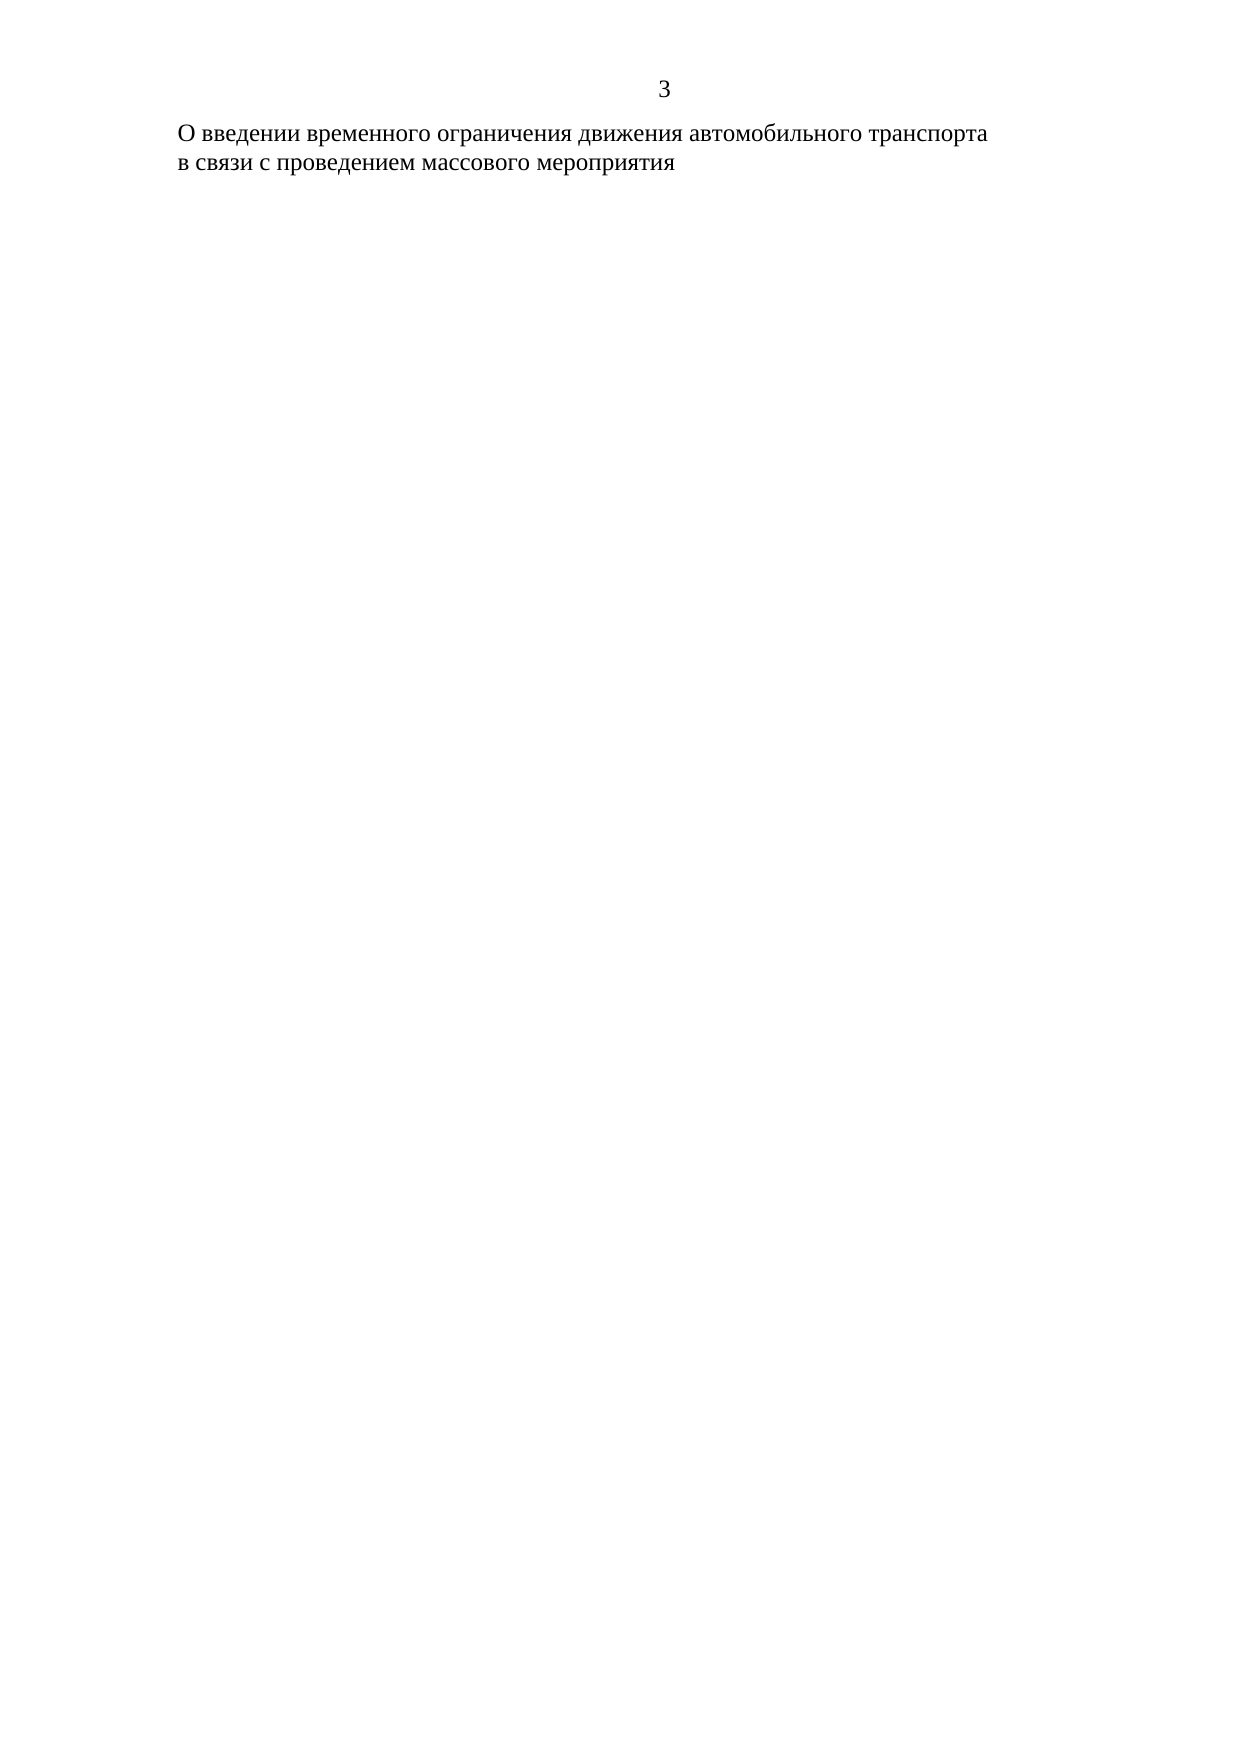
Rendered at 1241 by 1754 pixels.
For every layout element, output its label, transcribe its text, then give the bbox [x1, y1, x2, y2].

text в связи с проведением массового мероприятия [177, 147, 1152, 176]
text О введении временного ограничения движения автомобильного транспорта [177, 118, 1152, 147]
